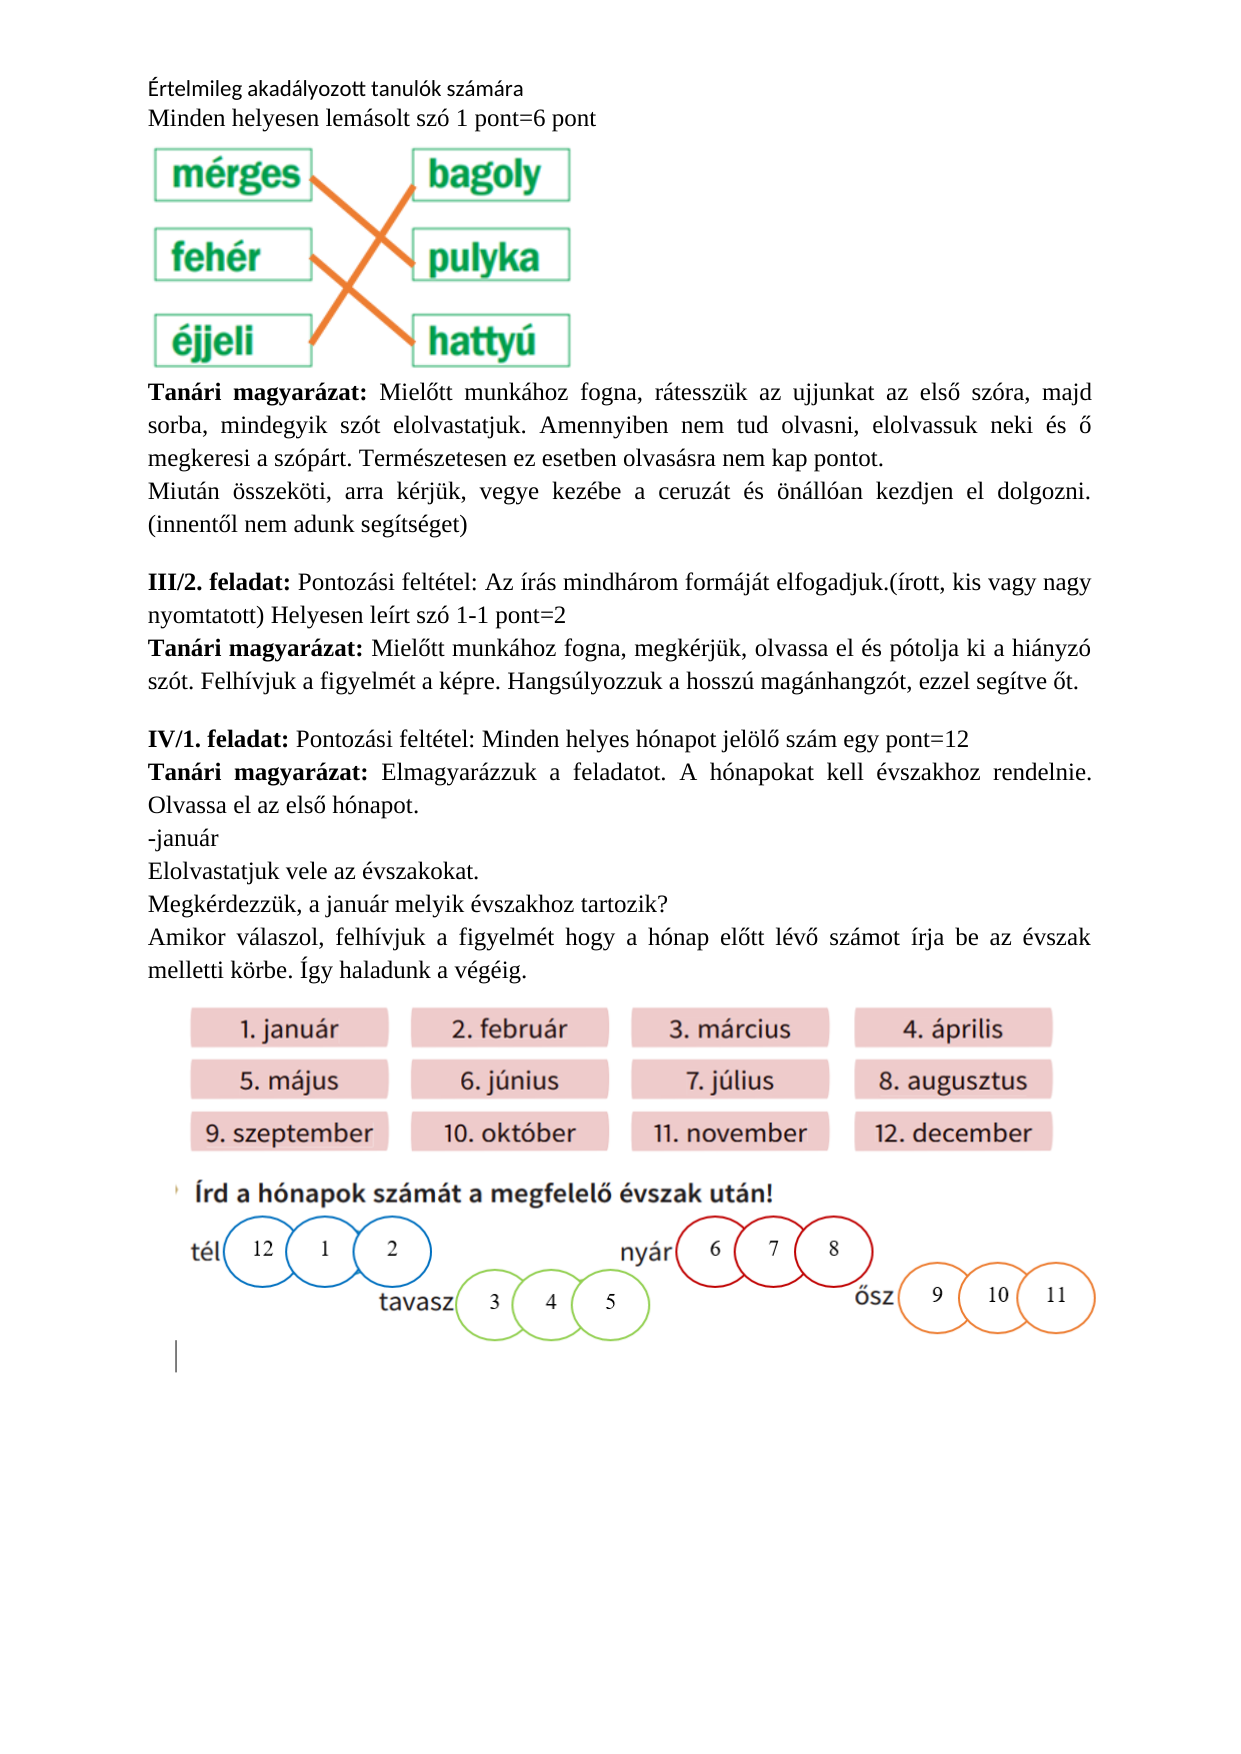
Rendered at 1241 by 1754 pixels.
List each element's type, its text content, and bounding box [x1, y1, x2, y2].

text Miután összeköti, arra kérjük, vegye kezébe a ceruzát és önállóan kezdjen el dolgozni. (innentől nem adunk segítséget) [148, 476, 1093, 538]
text -január [148, 823, 1093, 852]
text Amikor válaszol, felhívjuk a figyelmét hogy a hónap előtt lévő számot írja be az évszak melletti körbe. Így haladunk a végéig. [148, 922, 1093, 984]
text Elolvastatjuk vele az évszakokat. [148, 856, 1093, 885]
text Minden helyesen lemásolt szó 1 pont=6 pont [148, 103, 1093, 132]
text Megkérdezzük, a január melyik évszakhoz tartozik? [148, 889, 1093, 918]
text III/2. feladat: Pontozási feltétel: Az írás mindhárom formáját elfogadjuk.(írott, kis vagy nagy nyomtatott) Helyesen leírt szó 1-1 pont=2 [148, 567, 1093, 629]
text Tanári magyarázat: Mielőtt munkához fogna, megkérjük, olvassa el és pótolja ki a hiányzó szót. Felhívjuk a figyelmét a képre. Hangsúlyozzuk a hosszú magánhangzót, ezzel segítve őt. [148, 633, 1093, 695]
text Tanári magyarázat: Elmagyarázzuk a feladatot. A hónapokat kell évszakhoz rendelnie. Olvassa el az első hónapot. [148, 757, 1093, 819]
text IV/1. feladat: Pontozási feltétel: Minden helyes hónapot jelölő szám egy pont=12 [148, 724, 1093, 753]
text Tanári magyarázat: Mielőtt munkához fogna, rátesszük az ujjunkat az első szóra, majd sorba, mindegyik szót elolvastatjuk. Amennyiben nem tud olvasni, elolvassuk neki és ő megkeresi a szópárt. Természetesen ez esetben olvasásra nem kap pontot. [148, 377, 1093, 472]
picture [147, 988, 1127, 1378]
picture [147, 136, 584, 373]
